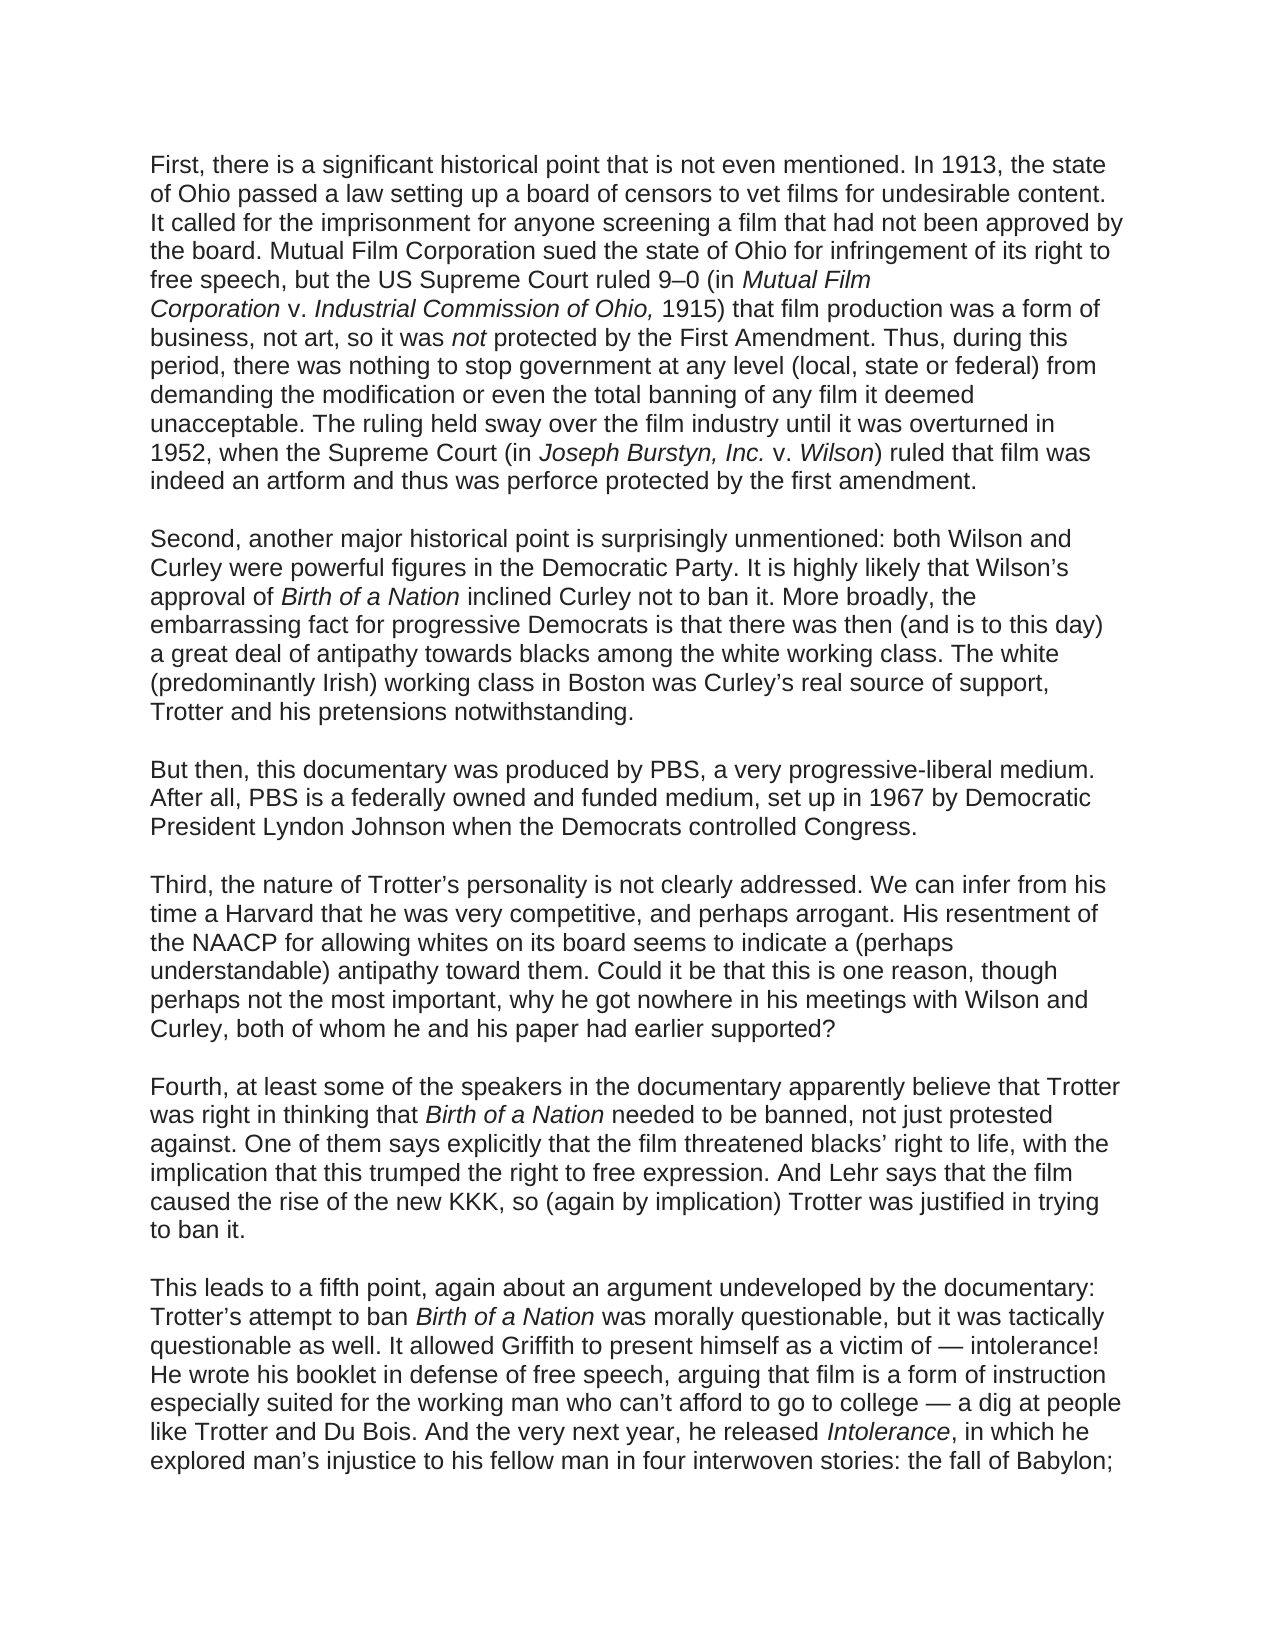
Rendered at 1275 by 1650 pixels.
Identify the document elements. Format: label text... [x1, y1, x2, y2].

text Fourth, at least some of the speakers in the documentary apparently believe that Trotter was right in thinking that Birth of a Nation needed to be banned, not just protested against. One of them says explicitly that the film threatened blacks’ right to life, with the implication that this trumped the right to free expression. And Lehr says that the film caused the rise of the new KKK, so (again by implication) Trotter was justified in trying to ban it. [150, 1072, 1125, 1244]
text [150, 1273, 1125, 1474]
text But then, this documentary was produced by PBS, a very progressive-liberal medium. After all, PBS is a federally owned and funded medium, set up in 1967 by Democratic President Lyndon Johnson when the Democrats controlled Congress. [150, 754, 1125, 841]
text First, there is a significant historical point that is not even mentioned. In 1913, the state of Ohio passed a law setting up a board of censors to vet films for undesirable content. It called for the imprisonment for anyone screening a film that had not been approved by the board. Mutual Film Corporation sued the state of Ohio for infringement of its right to free speech, but the US Supreme Court ruled 9–0 (in Mutual Film Corporation v. Industrial Commission of Ohio, 1915) that film production was a form of business, not art, so it was not protected by the First Amendment. Thus, during this period, there was nothing to stop government at any level (local, state or federal) from demanding the modification or even the total banning of any film it deemed unacceptable. The ruling held sway over the film industry until it was overturned in 1952, when the Supreme Court (in Joseph Burstyn, Inc. v. Wilson) ruled that film was indeed an artform and thus was perforce protected by the first amendment. [150, 150, 1125, 495]
text Second, another major historical point is surprisingly unmentioned: both Wilson and Curley were powerful figures in the Democratic Party. It is highly likely that Wilson’s approval of Birth of a Nation inclined Curley not to ban it. More broadly, the embarrassing fact for progressive Democrats is that there was then (and is to this day) a great deal of antipathy towards blacks among the white working class. The white (predominantly Irish) working class in Boston was Curley’s real source of support, Trotter and his pretensions notwithstanding. [150, 524, 1125, 725]
text Third, the nature of Trotter’s personality is not clearly addressed. We can infer from his time a Harvard that he was very competitive, and perhaps arrogant. His resentment of the NAACP for allowing whites on its board seems to indicate a (perhaps understandable) antipathy toward them. Could it be that this is one reason, though perhaps not the most important, why he got nowhere in his meetings with Wilson and Curley, both of whom he and his paper had earlier supported? [150, 870, 1125, 1042]
